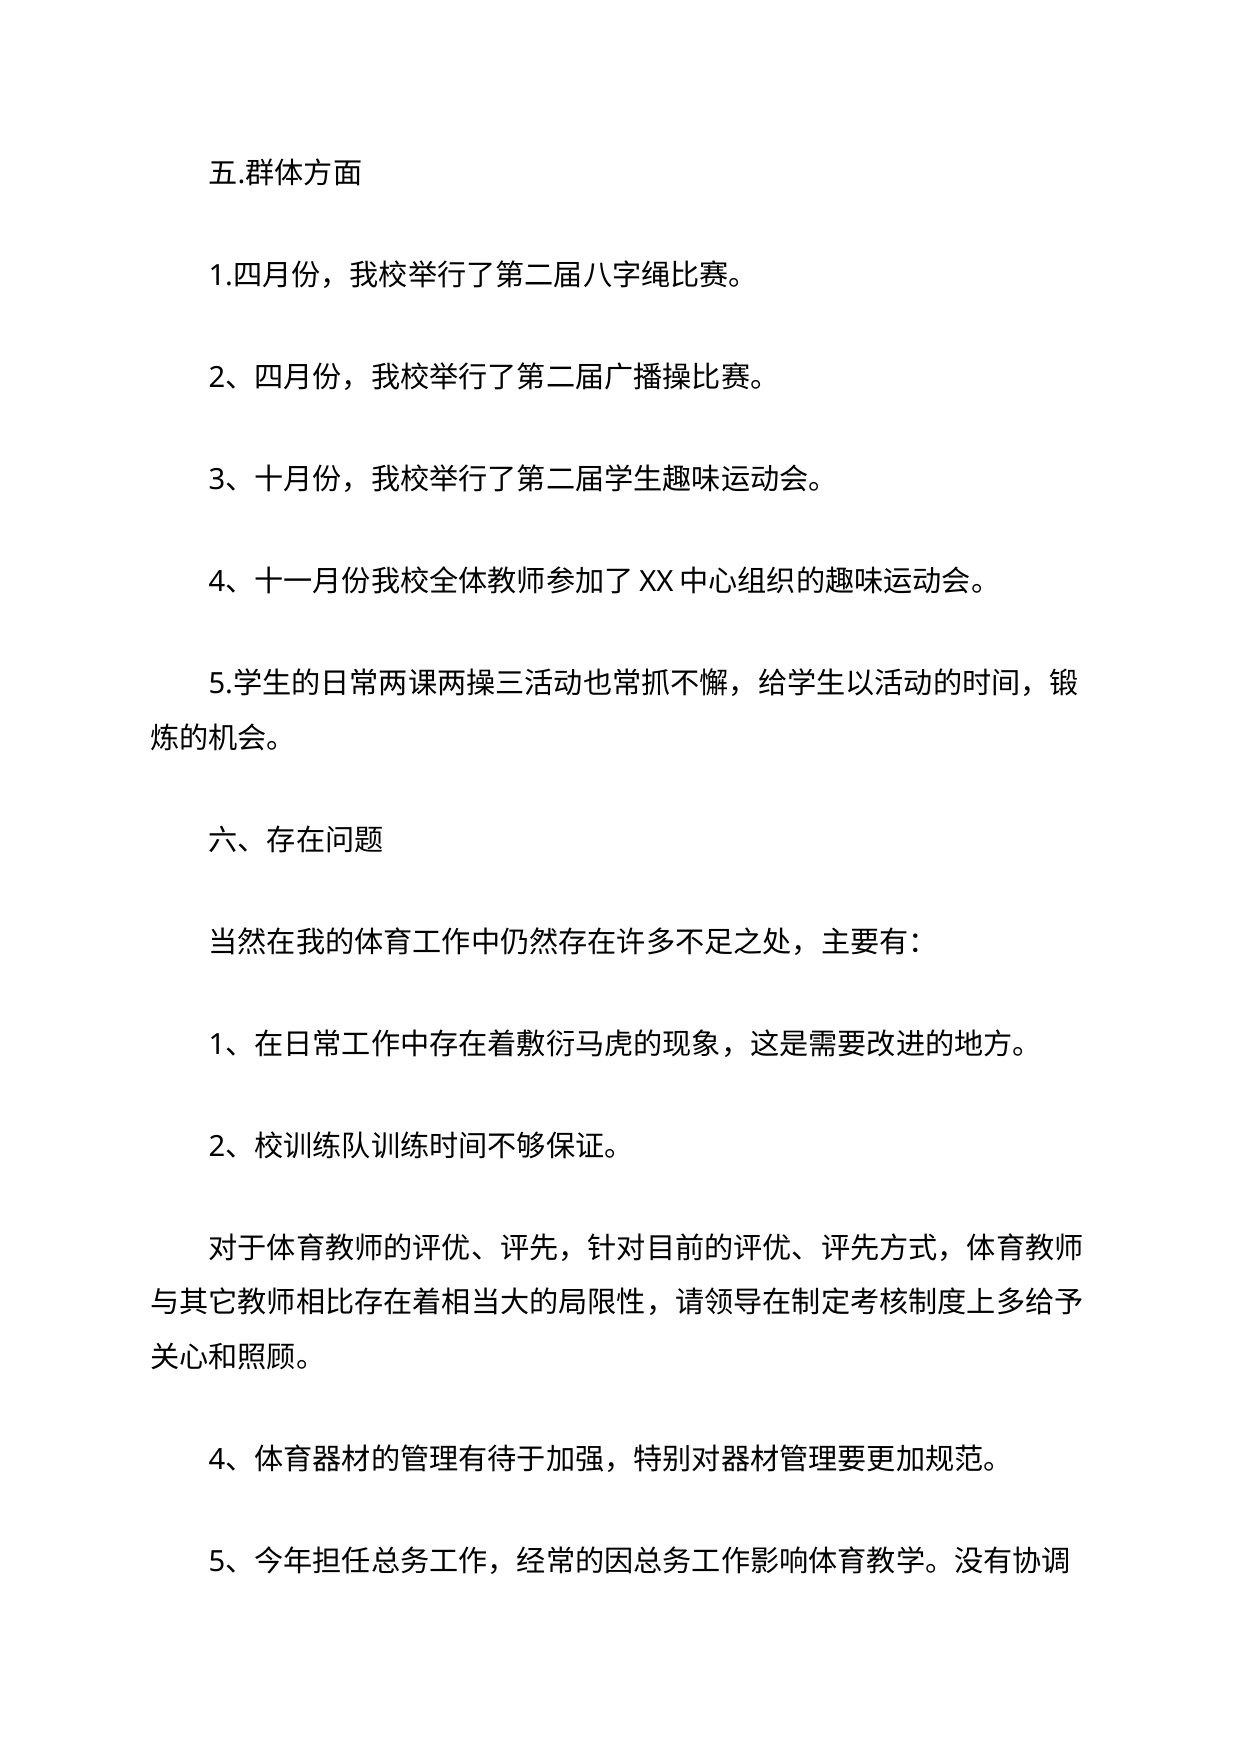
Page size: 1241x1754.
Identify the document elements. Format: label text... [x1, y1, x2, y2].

text 1、在日常工作中存在着敷衍马虎的现象，这是需要改进的地方。 [150, 1020, 1090, 1063]
text 2、校训练队训练时间不够保证。 [150, 1122, 1090, 1164]
text 五.群体方面 [150, 150, 1090, 192]
text 3、十月份，我校举行了第二届学生趣味运动会。 [150, 456, 1090, 498]
text 六、存在问题 [150, 817, 1090, 859]
text 当然在我的体育工作中仍然存在许多不足之处，主要有： [150, 918, 1090, 961]
text 对于体育教师的评优、评先，针对目前的评优、评先方式，体育教师与其它教师相比存在着相当大的局限性，请领导在制定考核制度上多给予关心和照顾。 [150, 1224, 1090, 1376]
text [150, 1538, 1090, 1580]
text 4、体育器材的管理有待于加强，特别对器材管理要更加规范。 [150, 1436, 1090, 1478]
text 2、四月份，我校举行了第二届广播操比赛。 [150, 354, 1090, 396]
text 4、十一月份我校全体教师参加了XX中心组织的趣味运动会。 [150, 558, 1090, 600]
text 5.学生的日常两课两操三活动也常抓不懈，给学生以活动的时间，锻炼的机会。 [150, 660, 1090, 757]
text 1.四月份，我校举行了第二届八字绳比赛。 [150, 252, 1090, 294]
